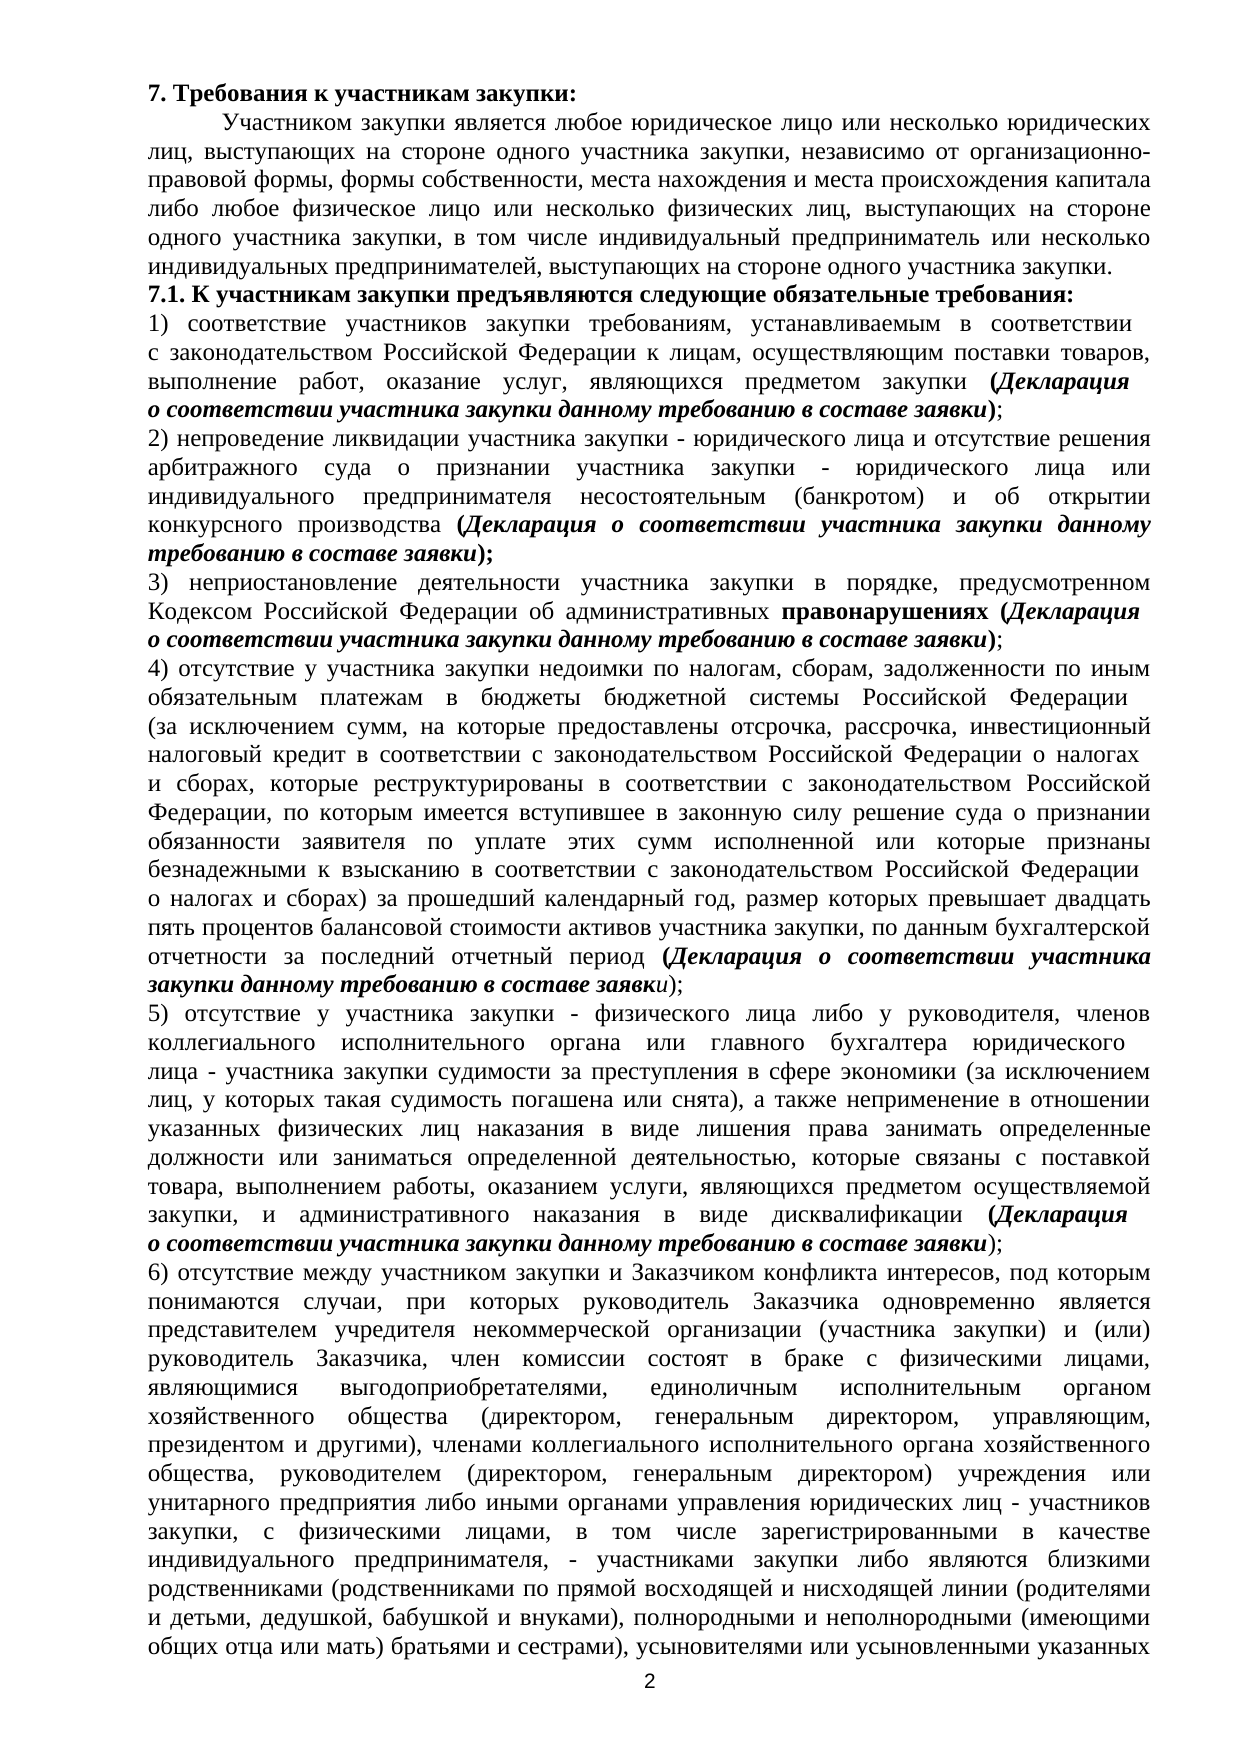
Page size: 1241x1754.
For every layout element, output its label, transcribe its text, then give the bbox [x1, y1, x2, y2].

text 2) непроведение ликвидации участника закупки - юридического лица и отсутствие решения арбитражного суда о признании участника закупки - юридического лица или индивидуального предпринимателя несостоятельным (банкротом) и об открытии конкурсного производства (Декларация о соответствии участника закупки данному требованию в составе заявки); [148, 423, 1152, 567]
text 3) неприостановление деятельности участника закупки в порядке, предусмотренном Кодексом Российской Федерации об административных правонарушениях (Декларация о соответствии участника закупки данному требованию в составе заявки); [148, 567, 1152, 653]
text 7.1. К участникам закупки предъявляются следующие обязательные требования: [148, 279, 1152, 308]
text 4) отсутствие у участника закупки недоимки по налогам, сборам, задолженности по иным обязательным платежам в бюджеты бюджетной системы Российской Федерации (за исключением сумм, на которые предоставлены отсрочка, рассрочка, инвестиционный налоговый кредит в соответствии с законодательством Российской Федерации о налогах и сборах, которые реструктурированы в соответствии с законодательством Российской Федерации, по которым имеется вступившее в законную силу решение суда о признании обязанности заявителя по уплате этих сумм исполненной или которые признаны безнадежными к взысканию в соответствии с законодательством Российской Федерации о налогах и сборах) за прошедший календарный год, размер которых превышает двадцать пять процентов балансовой стоимости активов участника закупки, по данным бухгалтерской отчетности за последний отчетный период (Декларация о соответствии участника закупки данному требованию в составе заявки); [148, 653, 1152, 998]
text 7. Требования к участникам закупки: [148, 78, 1152, 107]
text 5) отсутствие у участника закупки - физического лица либо у руководителя, членов коллегиального исполнительного органа или главного бухгалтера юридического лица - участника закупки судимости за преступления в сфере экономики (за исключением лиц, у которых такая судимость погашена или снята), а также неприменение в отношении указанных физических лиц наказания в виде лишения права занимать определенные должности или заниматься определенной деятельностью, которые связаны с поставкой товара, выполнением работы, оказанием услуги, являющихся предметом осуществляемой закупки, и административного наказания в виде дисквалификации (Декларация о соответствии участника закупки данному требованию в составе заявки); [148, 998, 1152, 1257]
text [148, 1257, 1152, 1659]
text 1) соответствие участников закупки требованиям, устанавливаемым в соответствии с законодательством Российской Федерации к лицам, осуществляющим поставки товаров, выполнение работ, оказание услуг, являющихся предметом закупки (Декларация о соответствии участника закупки данному требованию в составе заявки); [148, 308, 1152, 423]
text Участником закупки является любое юридическое лицо или несколько юридических лиц, выступающих на стороне одного участника закупки, независимо от организационно-правовой формы, формы собственности, места нахождения и места происхождения капитала либо любое физическое лицо или несколько физических лиц, выступающих на стороне одного участника закупки, в том числе индивидуальный предприниматель или несколько индивидуальных предпринимателей, выступающих на стороне одного участника закупки. [148, 107, 1152, 279]
